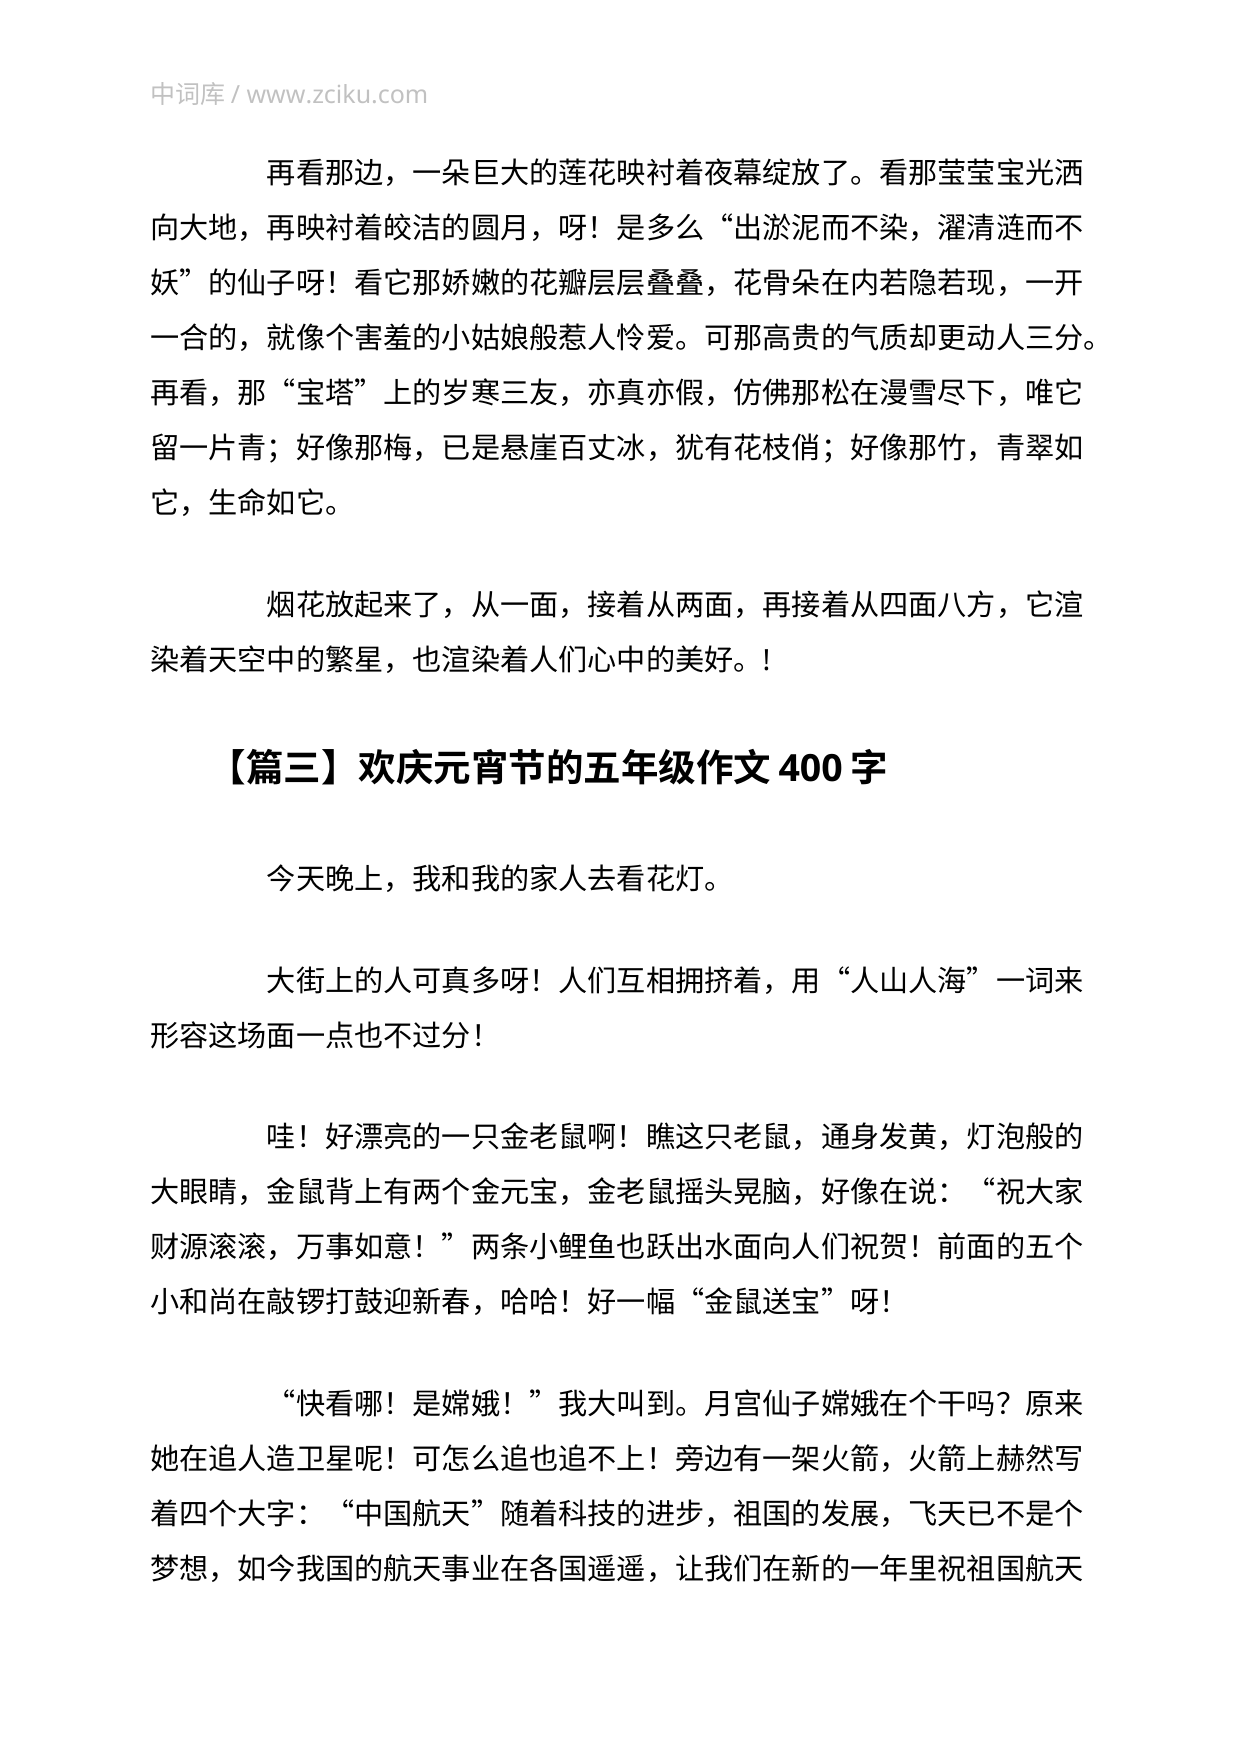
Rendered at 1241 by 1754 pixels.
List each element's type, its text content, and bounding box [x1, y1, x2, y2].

text 今天晚上，我和我的家人去看花灯。 [150, 856, 1090, 898]
text 再看那边，一朵巨大的莲花映衬着夜幕绽放了。看那莹莹宝光洒向大地，再映衬着皎洁的圆月，呀！是多么“出淤泥而不染，濯清涟而不妖”的仙子呀！看它那娇嫩的花瓣层层叠叠，花骨朵在内若隐若现，一开一合的，就像个害羞的小姑娘般惹人怜爱。可那高贵的气质却更动人三分。再看，那“宝塔”上的岁寒三友，亦真亦假，仿佛那松在漫雪尽下，唯它留一片青；好像那梅，已是悬崖百丈冰，犹有花枝俏；好像那竹，青翠如它，生命如它。 [150, 150, 1090, 522]
text 烟花放起来了，从一面，接着从两面，再接着从四面八方，它渲染着天空中的繁星，也渲染着人们心中的美好。! [150, 581, 1090, 678]
text 大街上的人可真多呀！人们互相拥挤着，用“人山人海”一词来形容这场面一点也不过分！ [150, 957, 1090, 1054]
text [150, 1381, 1090, 1587]
text 哇！好漂亮的一只金老鼠啊！瞧这只老鼠，通身发黄，灯泡般的大眼睛，金鼠背上有两个金元宝，金老鼠摇头晃脑，好像在说：“祝大家财源滚滚，万事如意！”两条小鲤鱼也跃出水面向人们祝贺！前面的五个小和尚在敲锣打鼓迎新春，哈哈！好一幅“金鼠送宝”呀！ [150, 1114, 1090, 1321]
text 【篇三】欢庆元宵节的五年级作文400字 [150, 738, 1090, 792]
